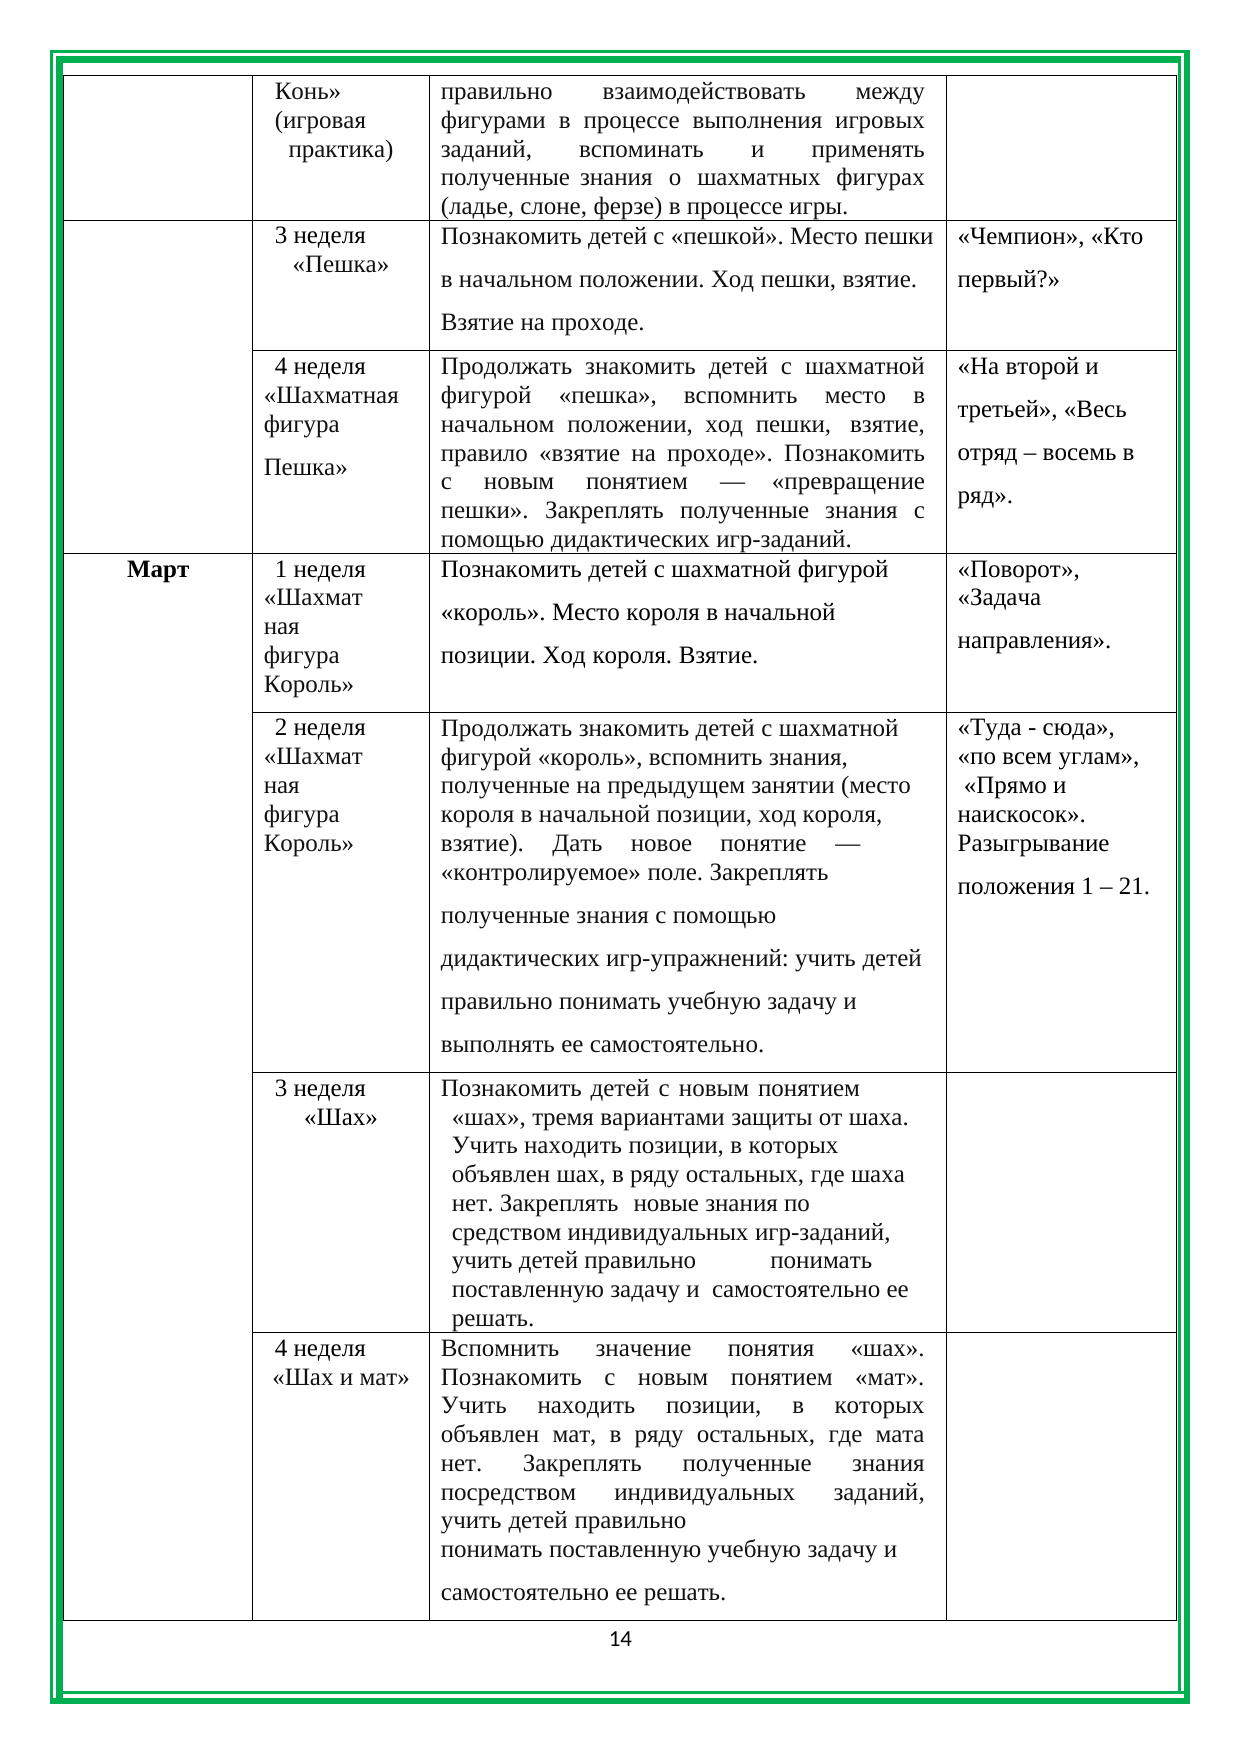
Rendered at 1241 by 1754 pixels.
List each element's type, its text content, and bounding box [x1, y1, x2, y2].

table_cell 3 неделя «Шах» [253, 1073, 429, 1332]
table_cell Март [64, 554, 252, 1620]
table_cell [430, 76, 946, 220]
table_cell Продолжать знакомить детей с шахматной фигурой «король», вспомнить знания, полученные на предыдущем занятии (место короля в начальной позиции, ход короля, взятие). Дать новое понятие — «контролируемое» поле. Закреплять полученные знания с помощью дидактических игр-упражнений: учить детей правильно понимать учебную задачу и выполнять ее самостоятельно. [430, 713, 946, 1072]
table_cell 3 неделя «Пешка» [253, 221, 429, 350]
table_cell Познакомить детей с шахматной фигурой «король». Место короля в начальной позиции. Ход короля. Взятие. [430, 554, 946, 712]
table_cell [947, 1073, 1176, 1332]
table_cell 4 неделя «Шах и мат» [253, 1333, 429, 1620]
table_cell [64, 221, 252, 553]
table_cell Вспомнить значение понятия «шах». Познакомить с новым понятием «мат». Учить находить позиции, в которых объявлен мат, в ряду остальных, где мата нет. Закреплять полученные знания посредством индивидуальных заданий, учить детей правильно понимать поставленную учебную задачу и самостоятельно ее решать. [430, 1333, 946, 1620]
table_cell Познакомить детей с «пешкой». Место пешки в начальном положении. Ход пешки, взятие. Взятие на проходе. [430, 221, 946, 350]
table_cell [947, 1333, 1176, 1620]
table_cell «Чемпион», «Кто первый?» [947, 221, 1176, 350]
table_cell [253, 76, 429, 220]
table_cell «Туда - сюда», «по всем углам», «Прямо и наискосок». Разыгрывание положения 1 – 21. [947, 713, 1176, 1072]
table_cell [947, 76, 1176, 220]
table_cell «На второй и третьей», «Весь отряд – восемь в ряд». [947, 351, 1176, 553]
table_cell 4 неделя «Шахматная фигура Пешка» [253, 351, 429, 553]
table_cell Продолжать знакомить детей с шахматной фигурой «пешка», вспомнить место в начальном положении, ход пешки, взятие, правило «взятие на проходе». Познакомить с новым понятием — «превращение пешки». Закреплять полученные знания с помощью дидактических игр-заданий. [430, 351, 946, 553]
table_cell «Поворот», «Задача направления». [947, 554, 1176, 712]
table_cell 2 неделя «Шахматная фигура Король» [253, 713, 429, 1072]
table_cell 1 неделя «Шахматная фигура Король» [253, 554, 429, 712]
table_cell Познакомить детей с новым понятием «шах», тремя вариантами защиты от шаха. Учить находить позиции, в которых объявлен шах, в ряду остальных, где шаха нет. Закреплять новые знания по средством индивидуальных игр-заданий, учить детей правильно понимать поставленную задачу и самостоятельно ее решать. [430, 1073, 946, 1332]
